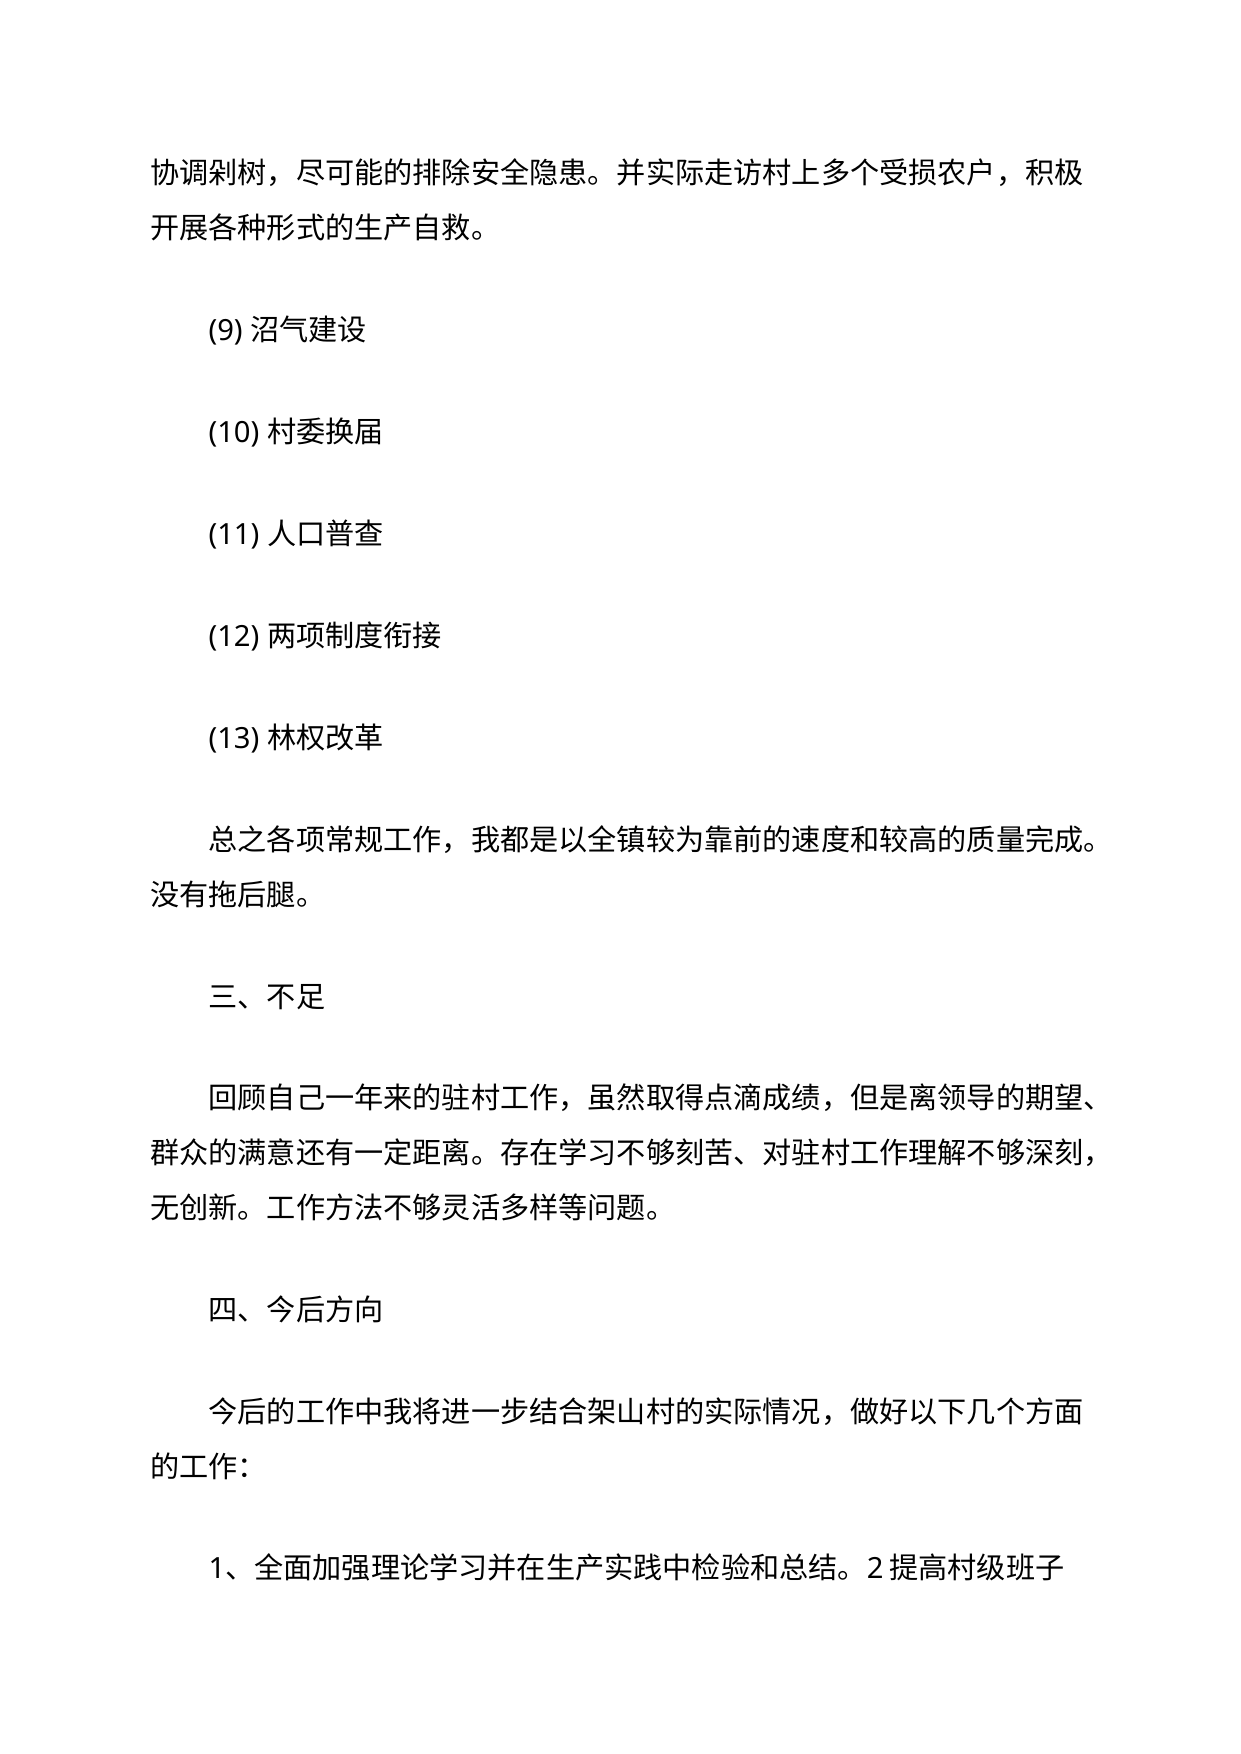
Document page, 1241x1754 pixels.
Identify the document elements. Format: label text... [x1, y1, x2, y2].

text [150, 1545, 1090, 1587]
text 三、不足 [150, 973, 1090, 1016]
text (10) 村委换届 [150, 409, 1090, 451]
text 四、今后方向 [150, 1287, 1090, 1329]
text 今后的工作中我将进一步结合架山村的实际情况，做好以下几个方面的工作： [150, 1388, 1090, 1486]
text 回顾自己一年来的驻村工作，虽然取得点滴成绩，但是离领导的期望、群众的满意还有一定距离。存在学习不够刻苦、对驻村工作理解不够深刻，无创新。工作方法不够灵活多样等问题。 [150, 1075, 1090, 1227]
text (9) 沼气建设 [150, 307, 1090, 349]
text (11) 人口普查 [150, 511, 1090, 553]
text (13) 林权改革 [150, 714, 1090, 757]
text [150, 150, 1090, 247]
text (12) 两项制度衔接 [150, 613, 1090, 655]
text 总之各项常规工作，我都是以全镇较为靠前的速度和较高的质量完成。没有拖后腿。 [150, 817, 1090, 914]
